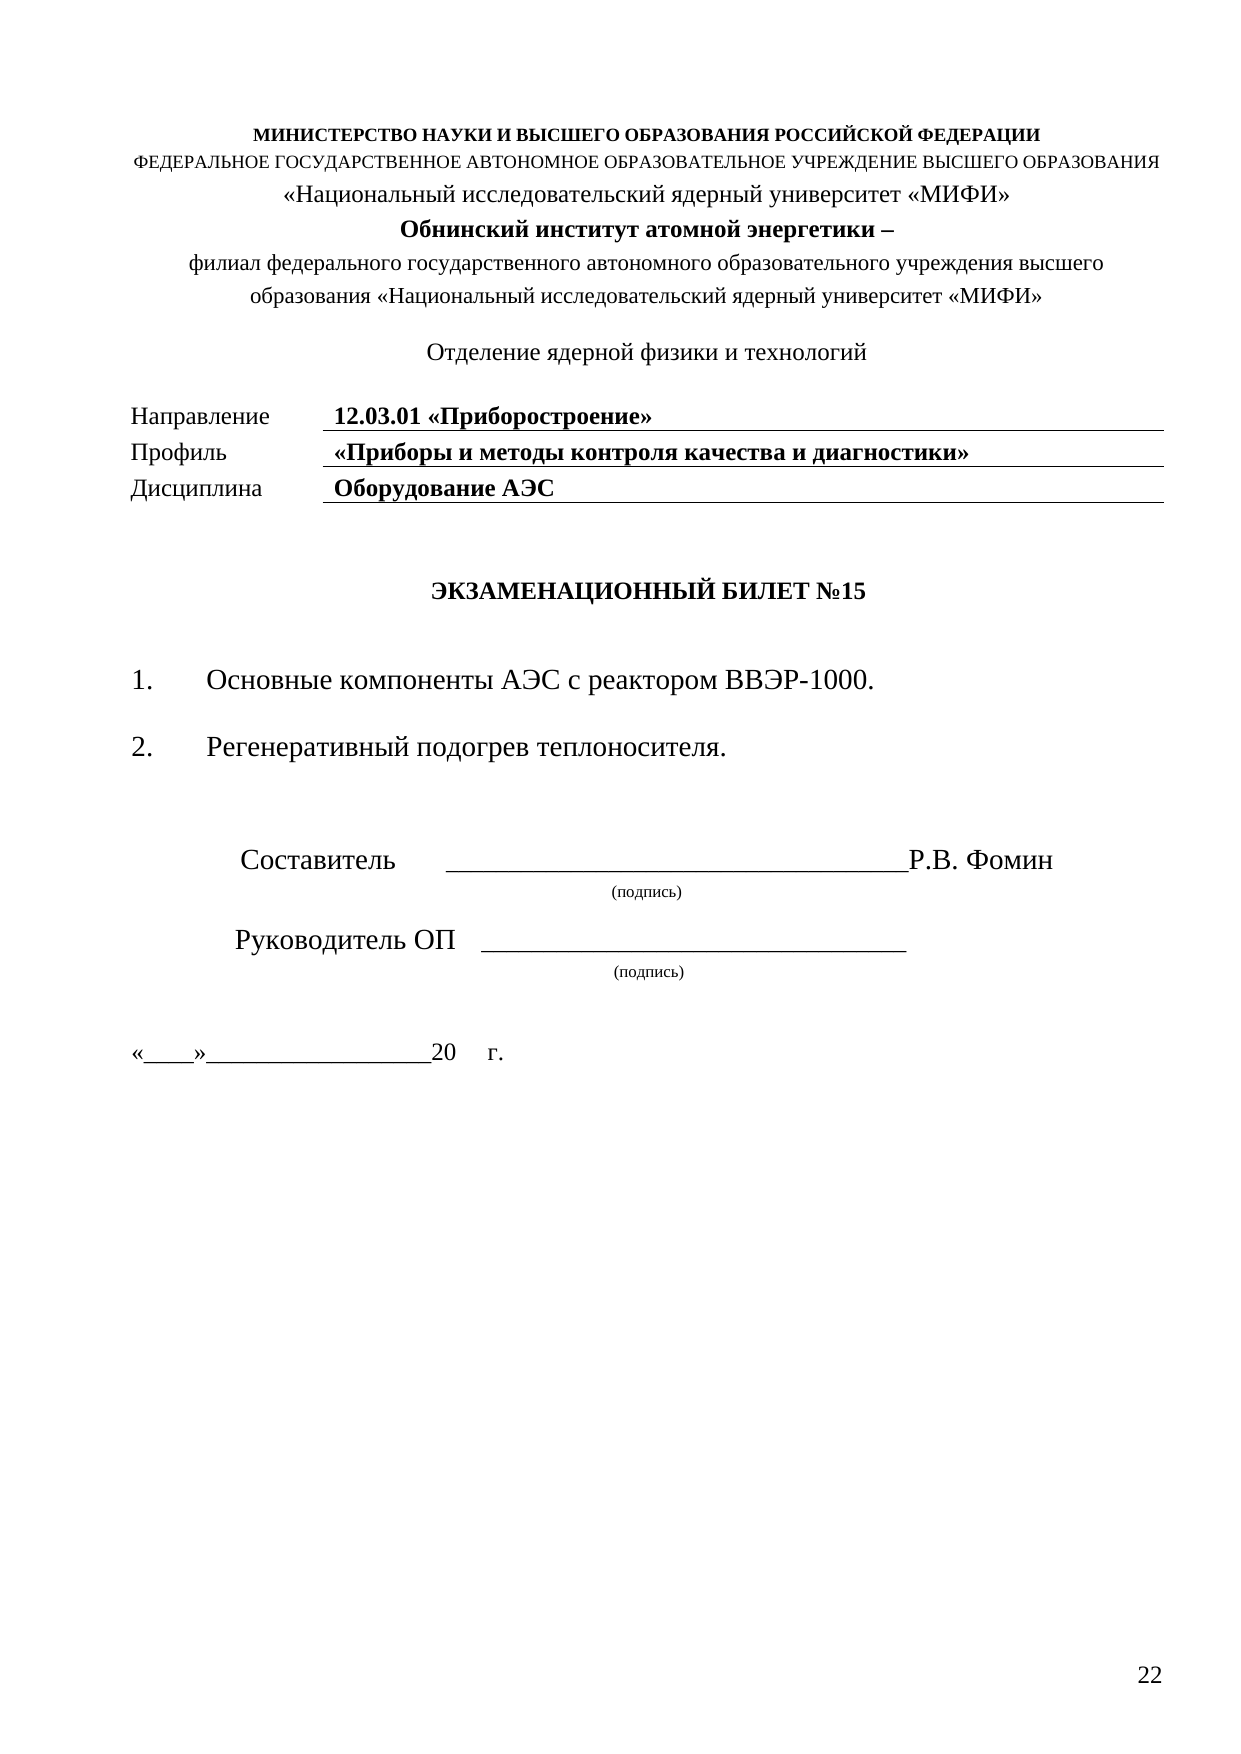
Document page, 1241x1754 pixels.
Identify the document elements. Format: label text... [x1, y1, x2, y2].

text (подпись) [131, 882, 1162, 916]
text ЭКЗАМЕНАЦИОННЫЙ БИЛЕТ №15 [131, 576, 1165, 605]
table_cell «Приборы и методы контроля качества и диагностики» [323, 431, 1164, 466]
text МИНИСТЕРСТВО НАУКИ И ВЫСШЕГО ОБРАЗОВАНИЯ РОССИЙСКОЙ ФЕДЕРАЦИИ [131, 124, 1162, 145]
text образования «Национальный исследовательский ядерный университет «МИФИ» [131, 282, 1162, 308]
table_cell Дисциплина [119, 466, 322, 502]
text (подпись) [131, 962, 1162, 995]
text Отделение ядерной физики и технологий [131, 337, 1162, 366]
table_cell Профиль [119, 430, 322, 466]
list Регенеративный подогрев теплоносителя. [131, 729, 1162, 763]
text «Национальный исследовательский ядерный университет «МИФИ» [131, 179, 1162, 208]
text «____»__________________20 г. [131, 1037, 1162, 1065]
table_header 12.03.01 «Приборостроение» [323, 395, 1164, 429]
text Составитель _____________________________________Р.В. Фомин [131, 842, 1162, 876]
text Обнинский институт атомной энергетики – [131, 214, 1162, 243]
text филиал федерального государственного автономного образовательного учреждения высшего [131, 249, 1162, 276]
text Руководитель ОП __________________________________ [234, 922, 1162, 956]
table_cell Оборудование АЭС [323, 467, 1164, 502]
table_header Направление [119, 395, 322, 429]
text ФЕДЕРАЛЬНОЕ ГОСУДАРСТВЕННОЕ АВТОНОМНОЕ ОБРАЗОВАТЕЛЬНОЕ УЧРЕЖДЕНИЕ ВЫСШЕГО ОБРАЗОВАНИЯ [131, 151, 1162, 173]
list Основные компоненты АЭС с реактором ВВЭР-1000. [131, 662, 1162, 696]
